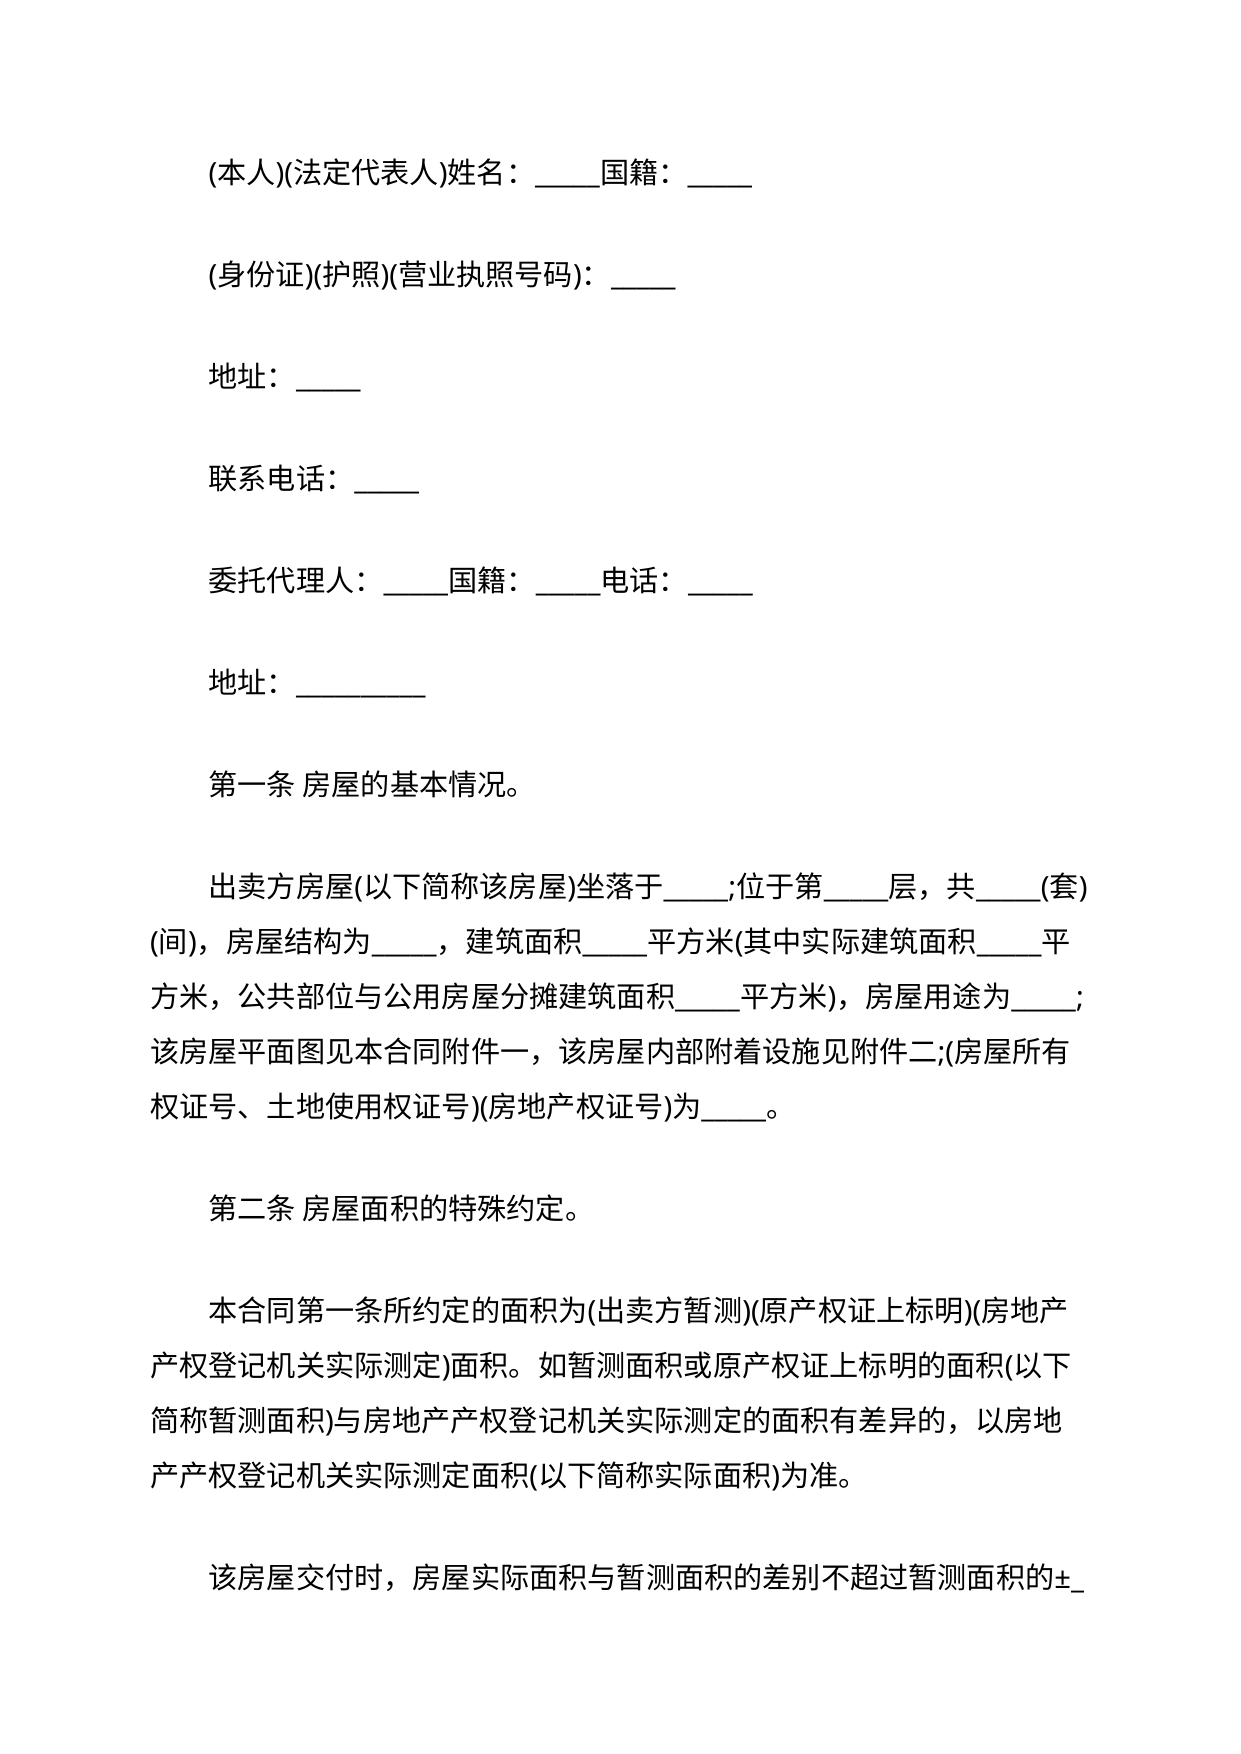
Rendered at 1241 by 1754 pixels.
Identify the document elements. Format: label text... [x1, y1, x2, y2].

text 地址：__________ [150, 660, 1090, 702]
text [150, 1554, 1090, 1597]
text 地址：_____ [150, 354, 1090, 396]
text 委托代理人：_____国籍：_____电话：_____ [150, 558, 1090, 600]
text 第一条 房屋的基本情况。 [150, 762, 1090, 804]
text 出卖方房屋(以下简称该房屋)坐落于_____;位于第_____层，共_____(套)(间)，房屋结构为_____，建筑面积_____平方米(其中实际建筑面积_____平方米，公共部位与公用房屋分摊建筑面积_____平方米)，房屋用途为_____;该房屋平面图见本合同附件一，该房屋内部附着设施见附件二;(房屋所有权证号、土地使用权证号)(房地产权证号)为_____。 [150, 864, 1090, 1126]
text 本合同第一条所约定的面积为(出卖方暂测)(原产权证上标明)(房地产产权登记机关实际测定)面积。如暂测面积或原产权证上标明的面积(以下简称暂测面积)与房地产产权登记机关实际测定的面积有差异的，以房地产产权登记机关实际测定面积(以下简称实际面积)为准。 [150, 1287, 1090, 1495]
text 第二条 房屋面积的特殊约定。 [150, 1186, 1090, 1228]
text (本人)(法定代表人)姓名：_____国籍：_____ [150, 150, 1090, 192]
text 联系电话：_____ [150, 456, 1090, 498]
text (身份证)(护照)(营业执照号码)：_____ [150, 252, 1090, 294]
